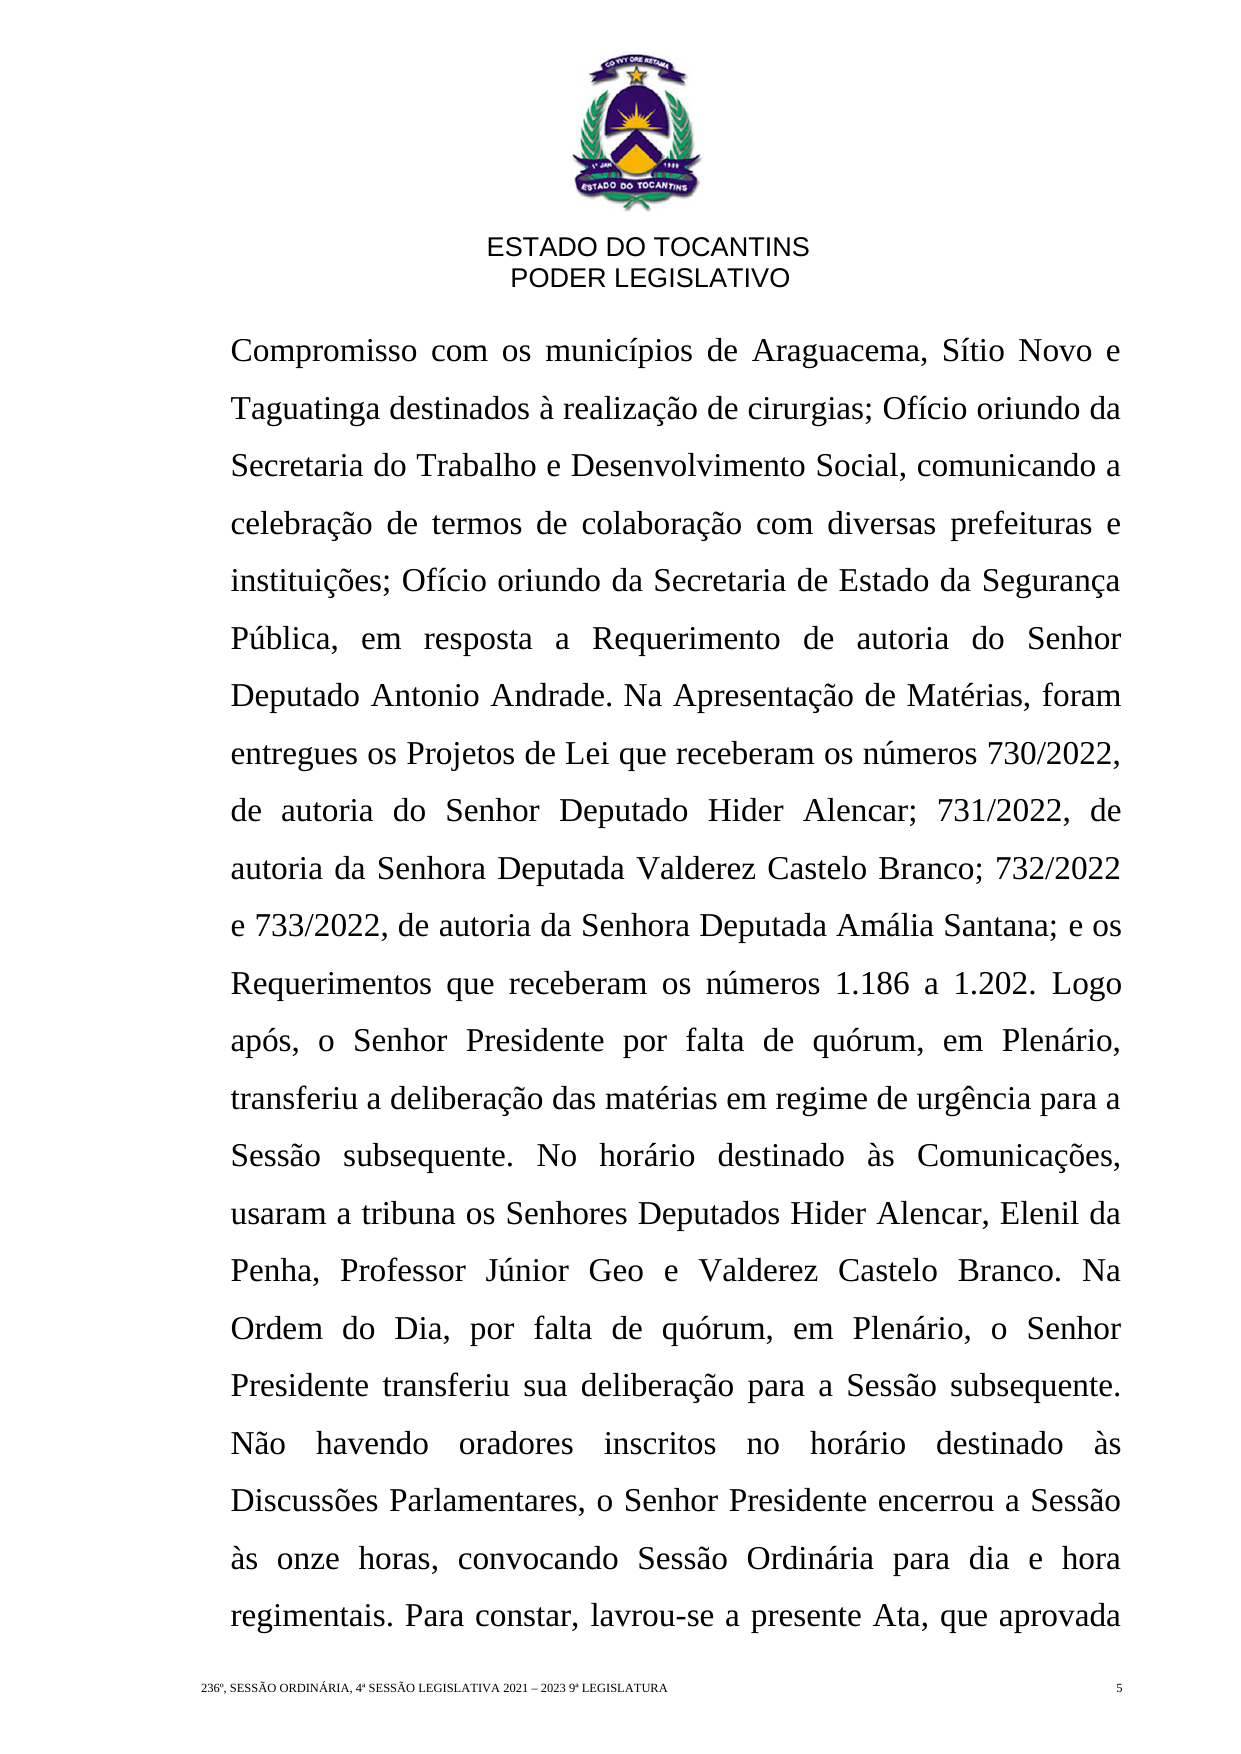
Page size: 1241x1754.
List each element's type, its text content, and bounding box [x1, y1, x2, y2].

picture [569, 51, 704, 212]
